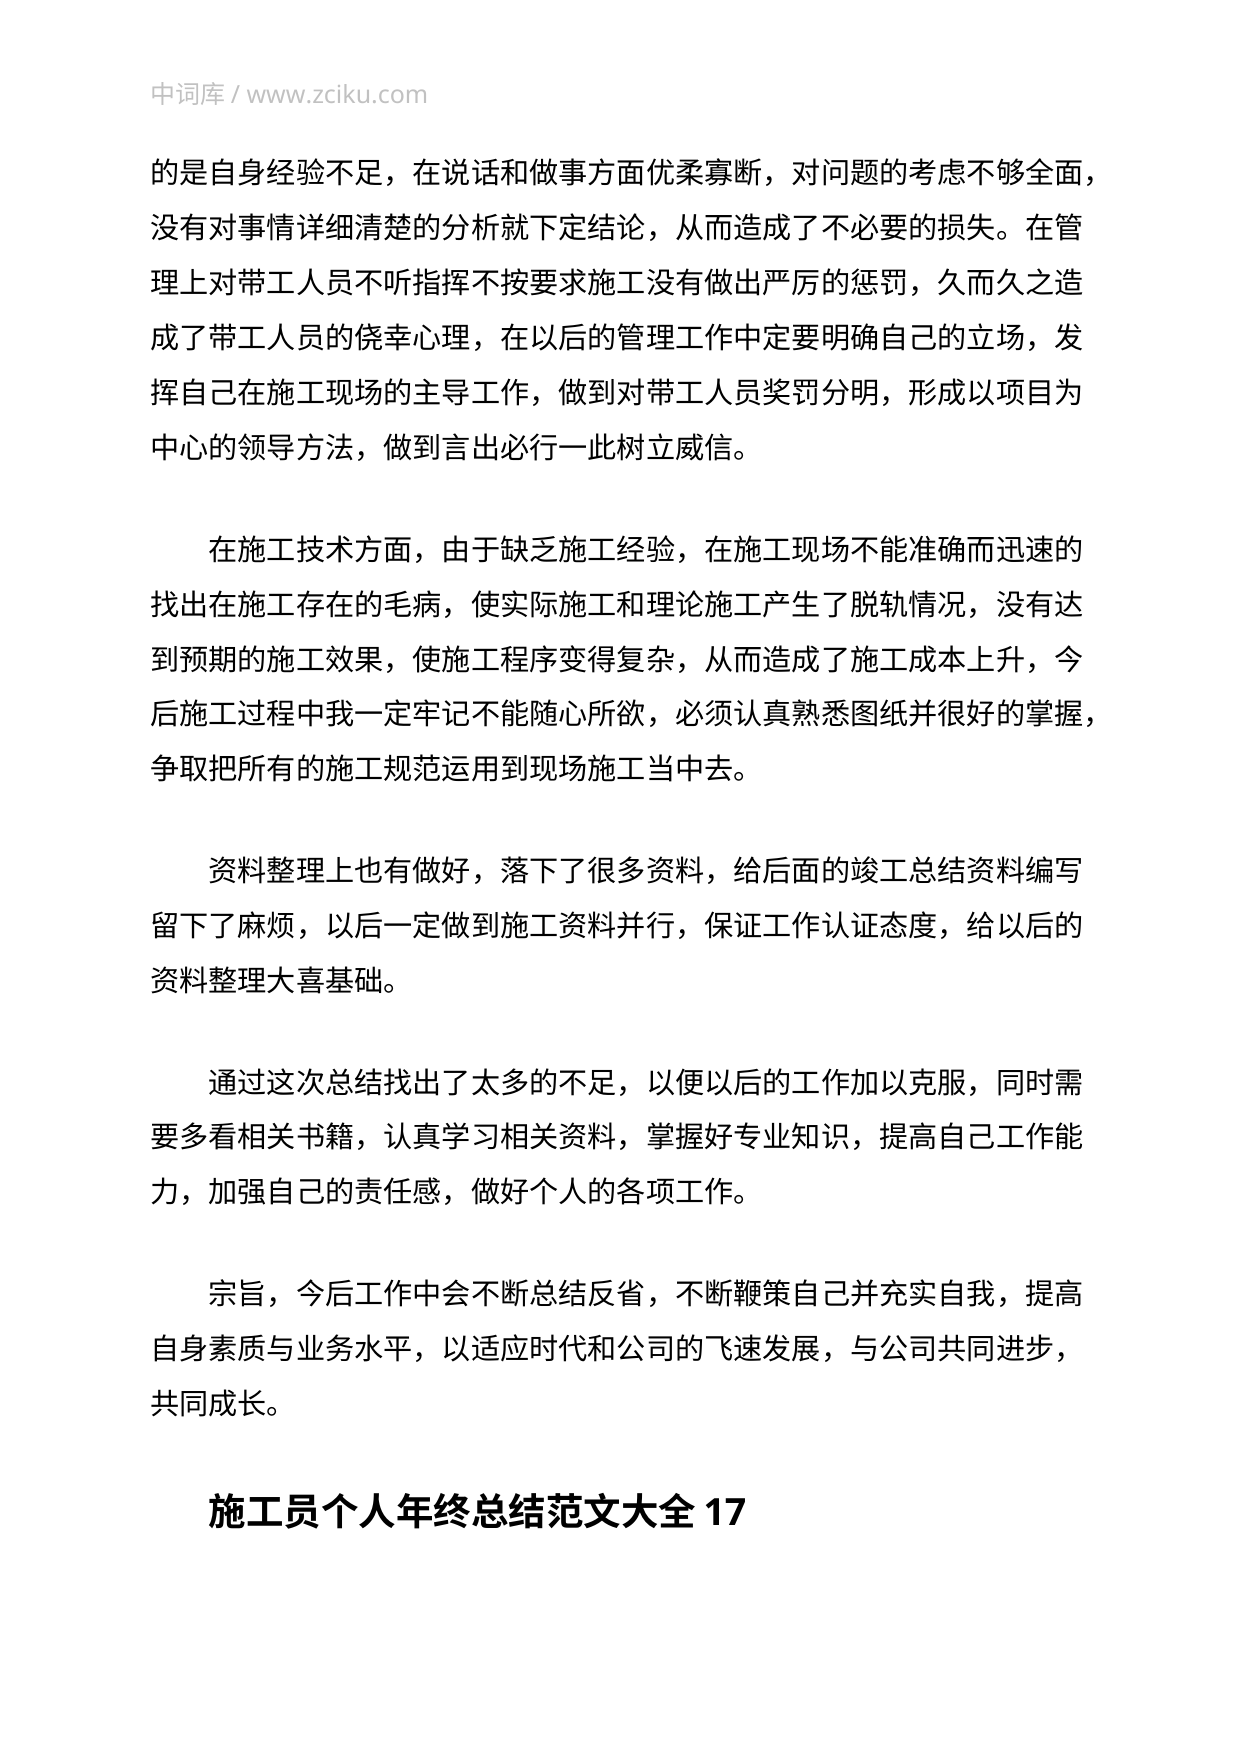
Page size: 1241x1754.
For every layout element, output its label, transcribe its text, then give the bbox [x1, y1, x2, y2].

text 通过这次总结找出了太多的不足，以便以后的工作加以克服，同时需要多看相关书籍，认真学习相关资料，掌握好专业知识，提高自己工作能力，加强自己的责任感，做好个人的各项工作。 [150, 1059, 1090, 1211]
text 施工员个人年终总结范文大全17 [150, 1482, 1090, 1537]
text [150, 150, 1090, 467]
text 在施工技术方面，由于缺乏施工经验，在施工现场不能准确而迅速的找出在施工存在的毛病，使实际施工和理论施工产生了脱轨情况，没有达到预期的施工效果，使施工程序变得复杂，从而造成了施工成本上升，今后施工过程中我一定牢记不能随心所欲，必须认真熟悉图纸并很好的掌握，争取把所有的施工规范运用到现场施工当中去。 [150, 526, 1090, 788]
text 宗旨，今后工作中会不断总结反省，不断鞭策自己并充实自我，提高自身素质与业务水平，以适应时代和公司的飞速发展，与公司共同进步，共同成长。 [150, 1271, 1090, 1423]
text 资料整理上也有做好，落下了很多资料，给后面的竣工总结资料编写留下了麻烦，以后一定做到施工资料并行，保证工作认证态度，给以后的资料整理大喜基础。 [150, 848, 1090, 1000]
